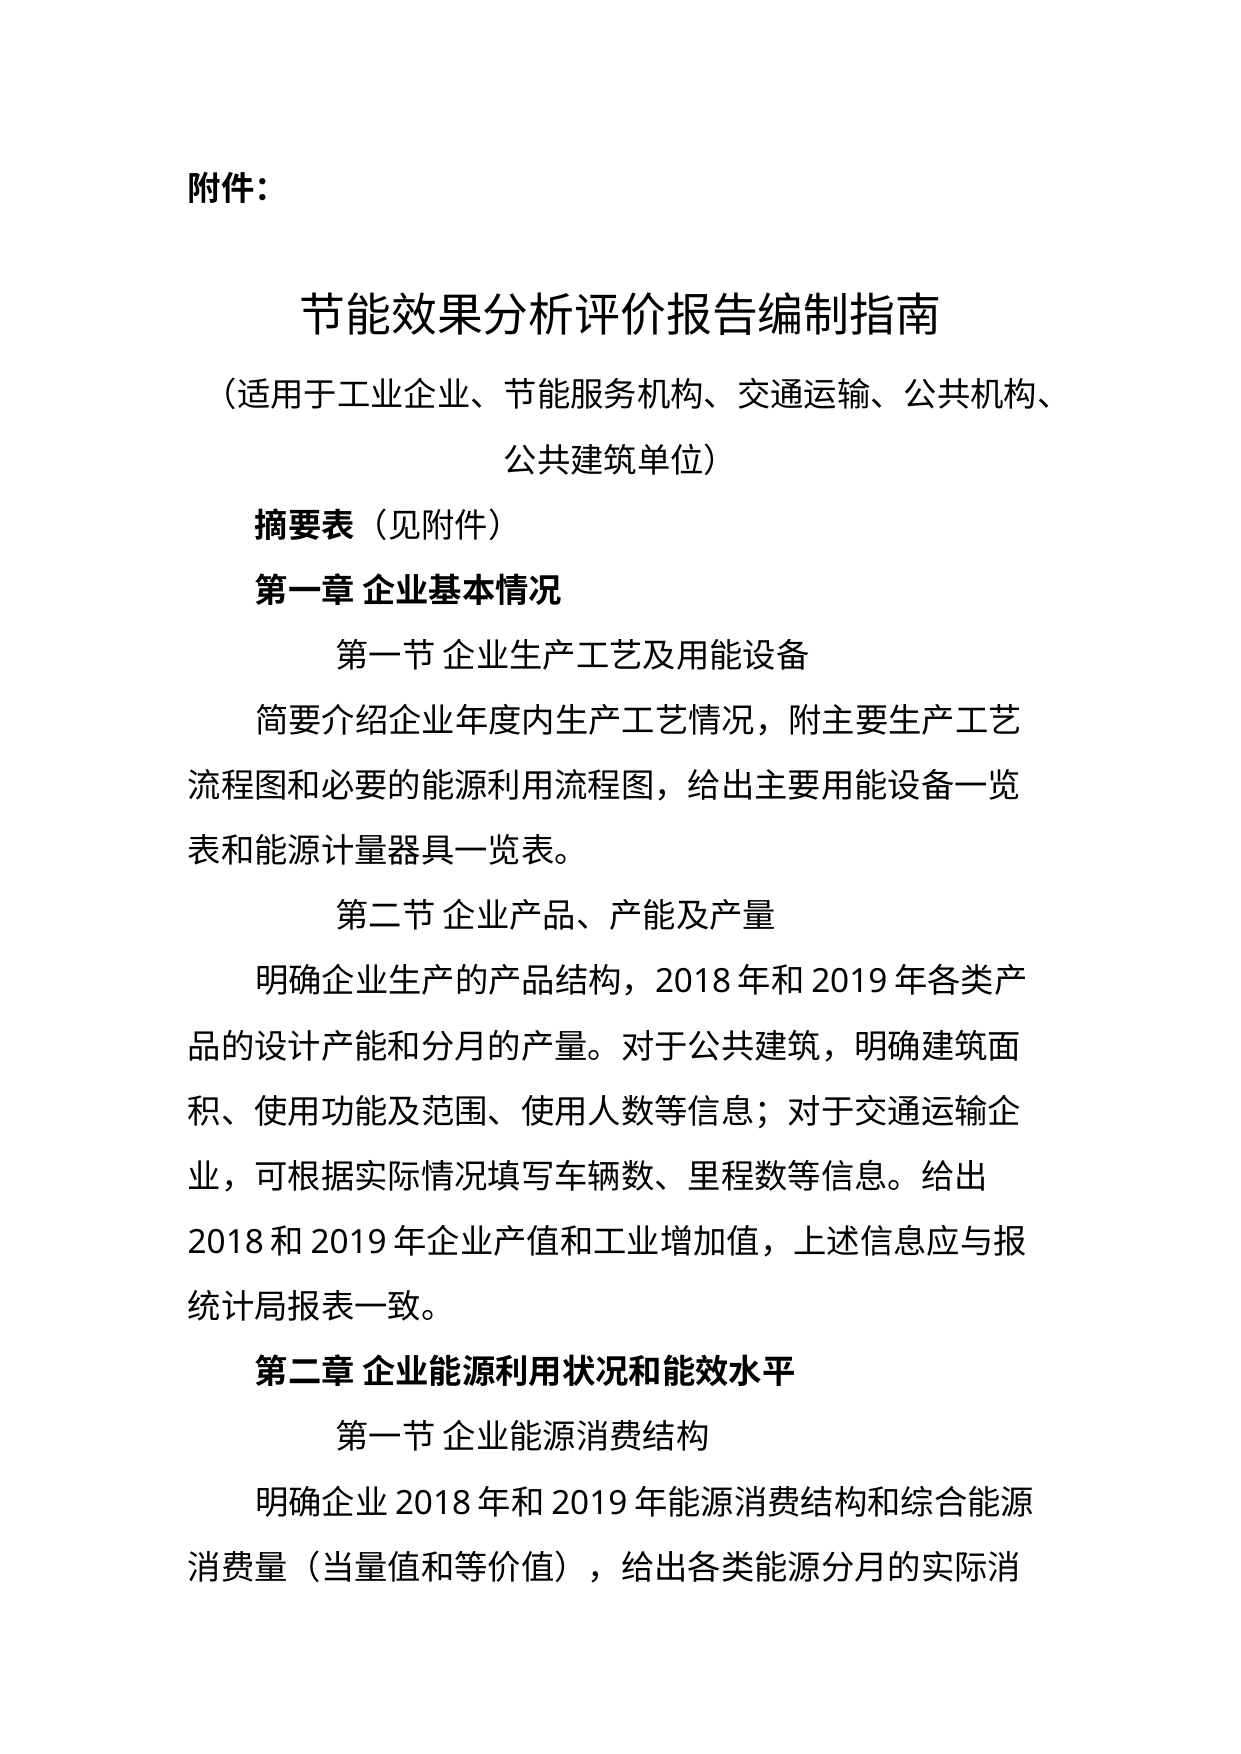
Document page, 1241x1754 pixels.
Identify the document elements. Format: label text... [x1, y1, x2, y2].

text 第一章 企业基本情况 [187, 563, 1053, 612]
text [187, 1475, 1053, 1589]
text 附件： [187, 162, 1053, 210]
text 简要介绍企业年度内生产工艺情况，附主要生产工艺流程图和必要的能源利用流程图，给出主要用能设备一览表和能源计量器具一览表。 [187, 694, 1053, 872]
text 第二节 企业产品、产能及产量 [187, 889, 1053, 937]
text 节能效果分析评价报告编制指南 [187, 279, 1053, 345]
text 摘要表（见附件） [187, 498, 1053, 547]
text 明确企业生产的产品结构，2018年和2019年各类产品的设计产能和分月的产量。对于公共建筑，明确建筑面积、使用功能及范围、使用人数等信息；对于交通运输企业，可根据实际情况填写车辆数、里程数等信息。给出2018和2019年企业产值和工业增加值，上述信息应与报统计局报表一致。 [187, 954, 1053, 1328]
text 第一节 企业能源消费结构 [187, 1410, 1053, 1458]
text （适用于工业企业、节能服务机构、交通运输、公共机构、公共建筑单位） [187, 368, 1053, 482]
text 第二章 企业能源利用状况和能效水平 [187, 1345, 1053, 1393]
text 第一节 企业生产工艺及用能设备 [187, 629, 1053, 677]
